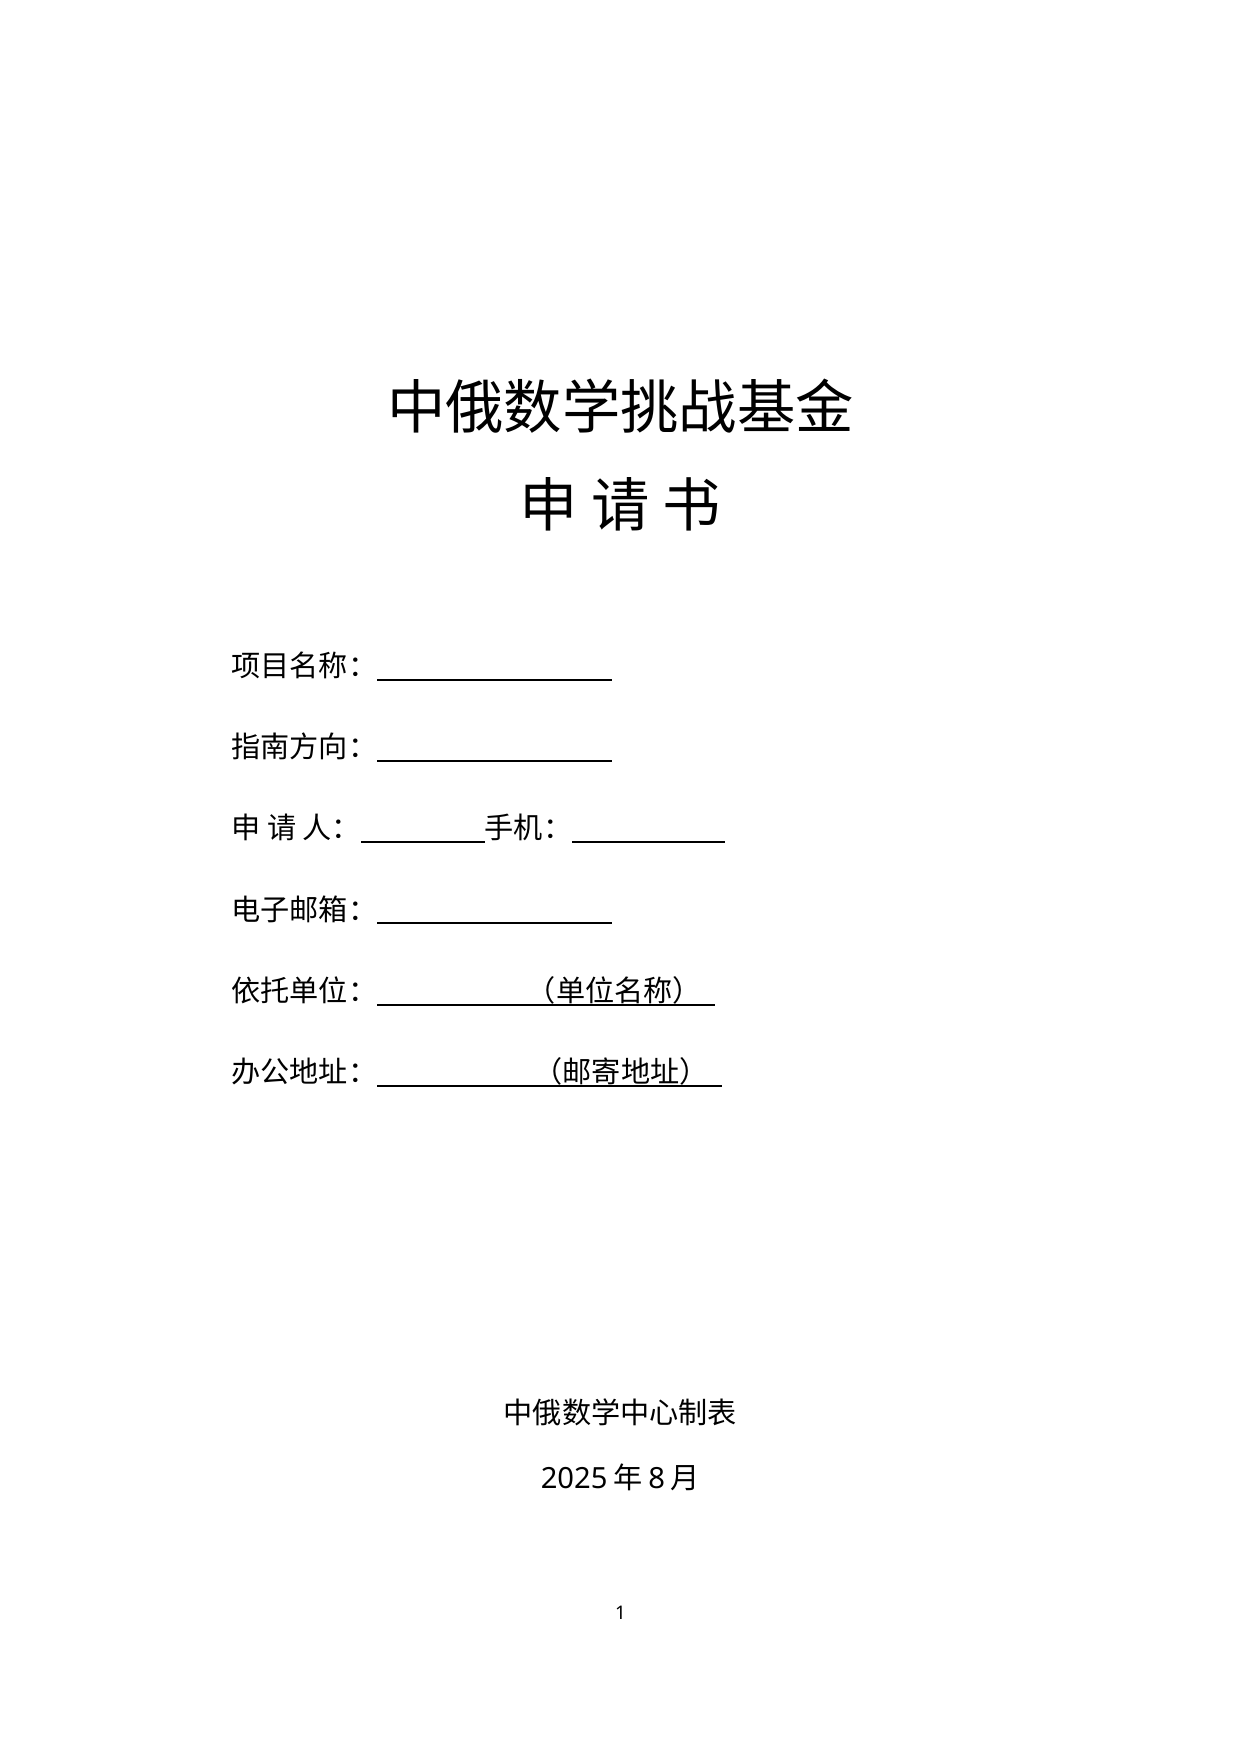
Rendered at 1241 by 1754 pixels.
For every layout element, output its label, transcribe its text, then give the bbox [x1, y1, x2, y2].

text 项目名称： [187, 631, 1053, 696]
text 申 请 人： 手机： [187, 793, 1053, 858]
text 申 请 书 [187, 452, 1053, 550]
text 办公地址： （邮寄地址） [187, 1037, 1053, 1102]
text 指南方向： [187, 712, 1053, 777]
text 中俄数学中心制表 [187, 1378, 1053, 1443]
text 依托单位： （单位名称） [187, 956, 1053, 1021]
text 中俄数学挑战基金 [187, 355, 1053, 452]
text 电子邮箱： [187, 875, 1053, 940]
text 2025年8月 [187, 1443, 1053, 1508]
